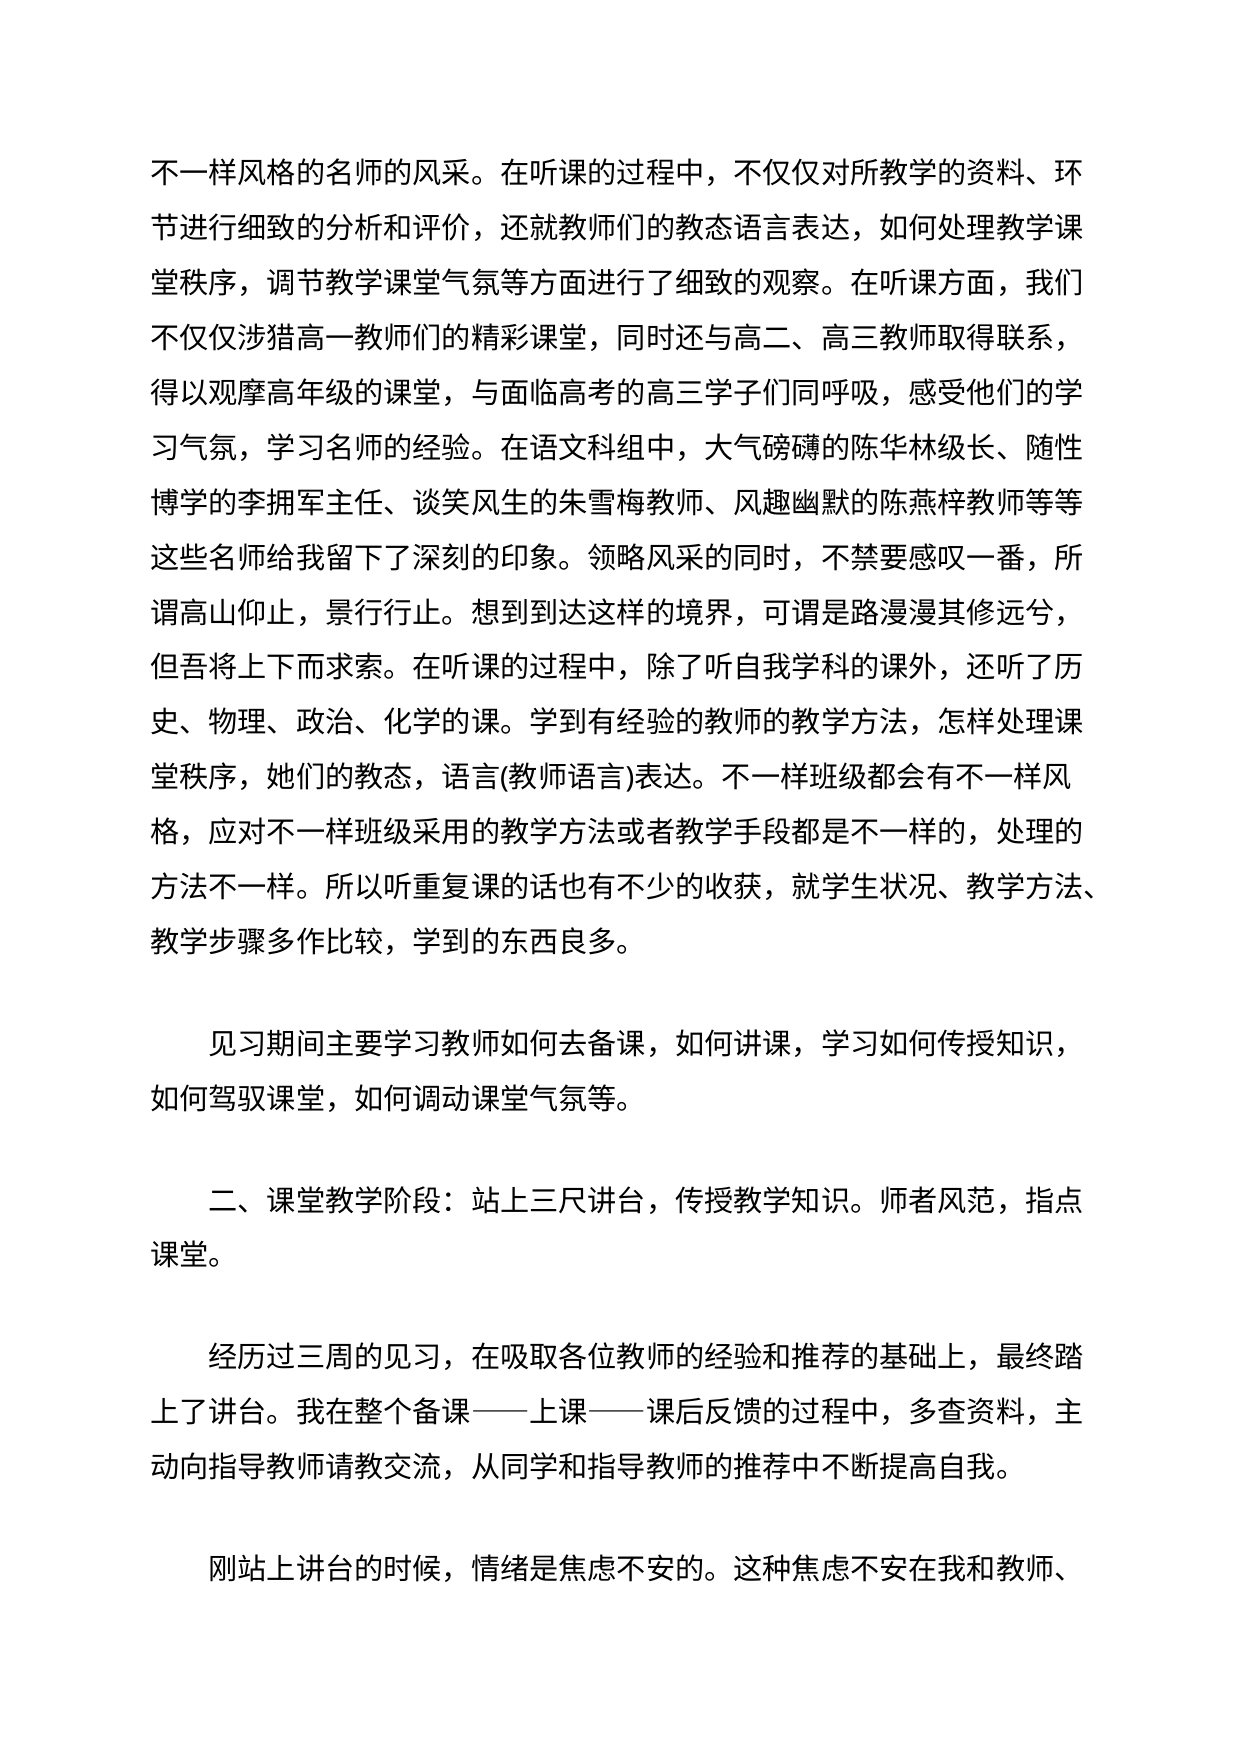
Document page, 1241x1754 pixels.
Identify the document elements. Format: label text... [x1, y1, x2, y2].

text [150, 1545, 1090, 1588]
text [150, 150, 1090, 961]
text 二、课堂教学阶段：站上三尺讲台，传授教学知识。师者风范，指点课堂。 [150, 1177, 1090, 1274]
text 见习期间主要学习教师如何去备课，如何讲课，学习如何传授知识，如何驾驭课堂，如何调动课堂气氛等。 [150, 1020, 1090, 1118]
text 经历过三周的见习，在吸取各位教师的经验和推荐的基础上，最终踏上了讲台。我在整个备课——上课——课后反馈的过程中，多查资料，主动向指导教师请教交流，从同学和指导教师的推荐中不断提高自我。 [150, 1334, 1090, 1486]
